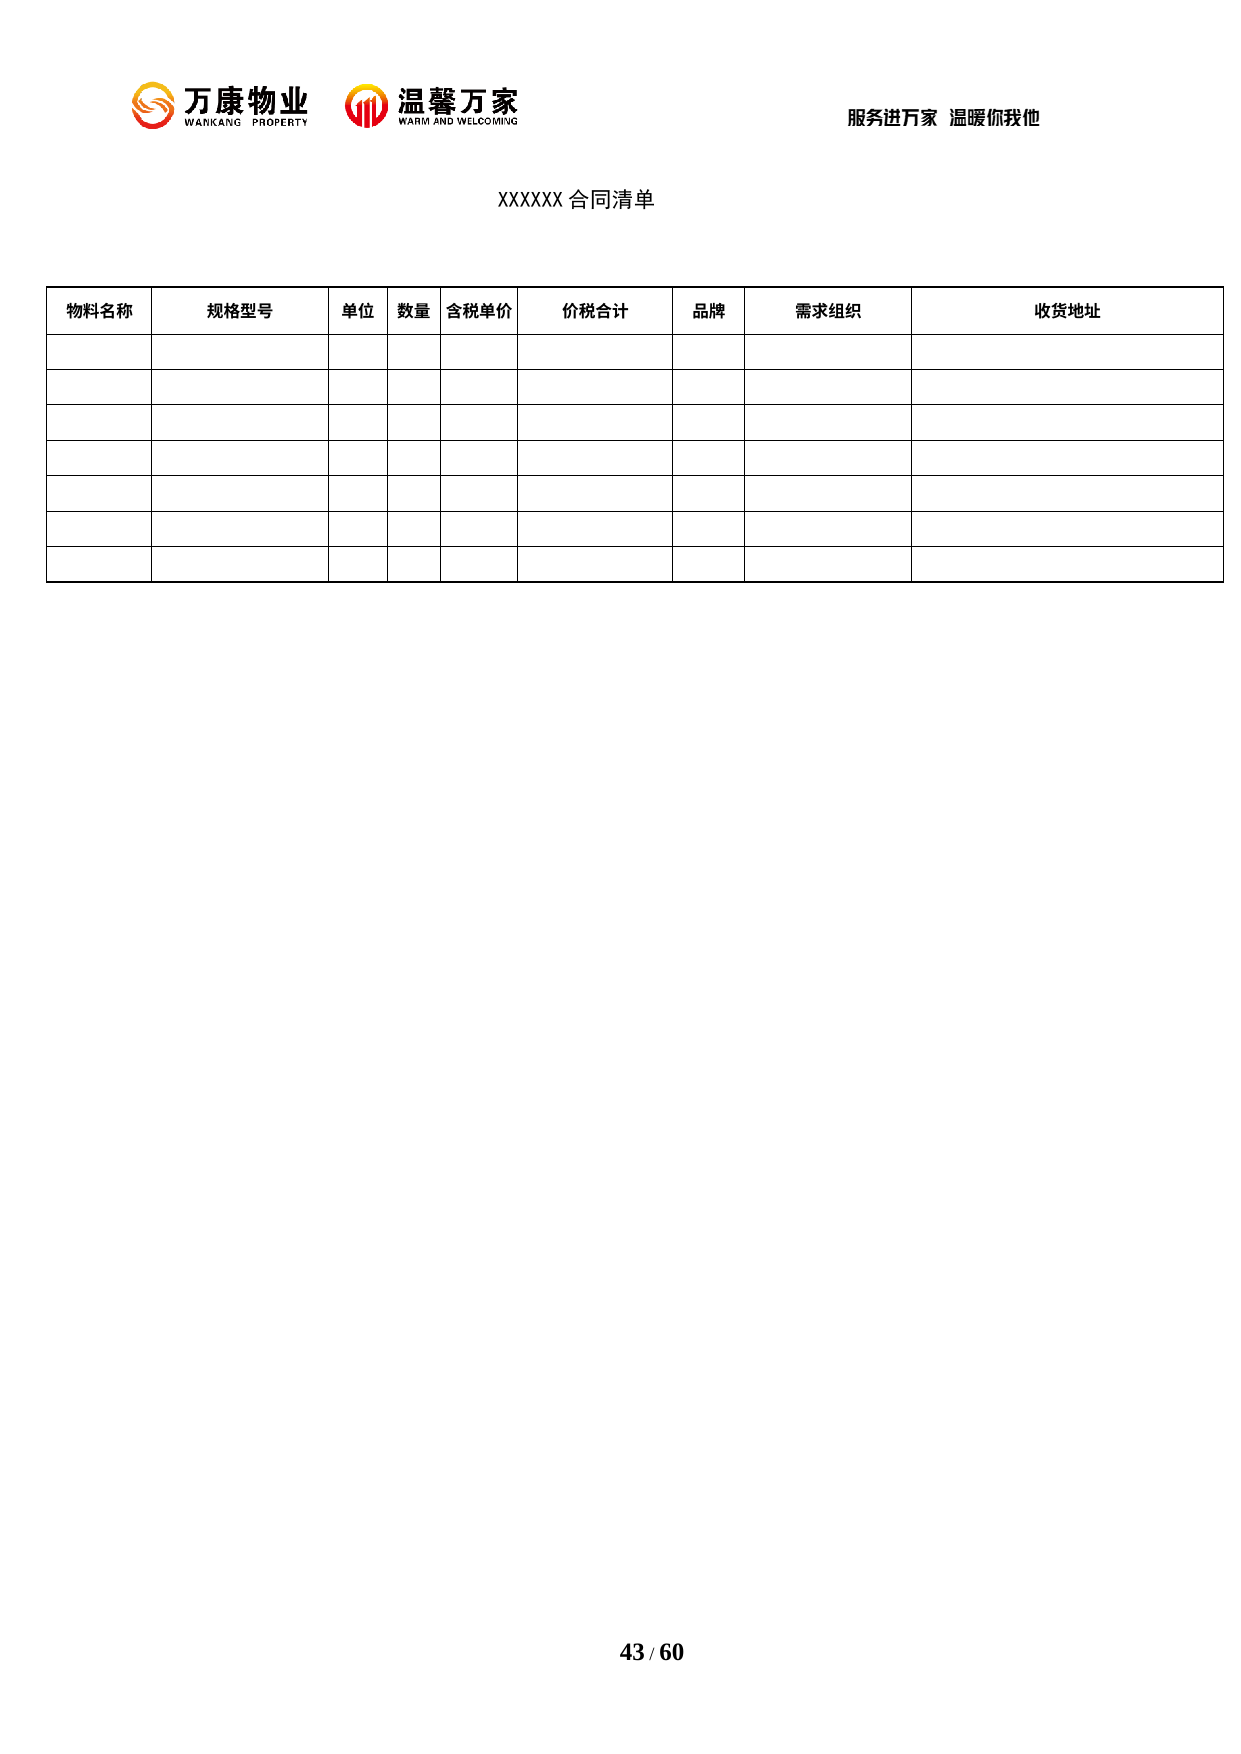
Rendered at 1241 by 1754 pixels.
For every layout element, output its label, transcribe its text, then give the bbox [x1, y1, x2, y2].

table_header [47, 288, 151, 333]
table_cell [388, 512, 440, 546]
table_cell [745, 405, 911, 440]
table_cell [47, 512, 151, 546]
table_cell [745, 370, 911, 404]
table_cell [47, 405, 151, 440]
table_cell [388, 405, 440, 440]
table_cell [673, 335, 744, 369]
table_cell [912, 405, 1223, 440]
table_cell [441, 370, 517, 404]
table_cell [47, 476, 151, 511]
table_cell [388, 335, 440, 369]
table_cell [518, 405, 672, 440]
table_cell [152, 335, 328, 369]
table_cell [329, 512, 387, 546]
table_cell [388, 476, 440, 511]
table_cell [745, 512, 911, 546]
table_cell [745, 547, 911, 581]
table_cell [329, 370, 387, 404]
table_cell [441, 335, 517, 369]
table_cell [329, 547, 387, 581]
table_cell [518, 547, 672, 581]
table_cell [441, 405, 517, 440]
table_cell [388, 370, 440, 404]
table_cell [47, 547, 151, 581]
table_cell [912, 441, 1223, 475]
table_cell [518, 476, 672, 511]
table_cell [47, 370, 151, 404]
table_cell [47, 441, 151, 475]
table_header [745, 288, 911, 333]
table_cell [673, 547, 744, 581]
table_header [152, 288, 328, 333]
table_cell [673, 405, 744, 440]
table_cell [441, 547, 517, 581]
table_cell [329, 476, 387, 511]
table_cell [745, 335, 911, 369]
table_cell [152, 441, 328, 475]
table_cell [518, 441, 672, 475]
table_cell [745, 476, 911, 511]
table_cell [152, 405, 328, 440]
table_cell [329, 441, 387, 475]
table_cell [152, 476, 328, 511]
picture [119, 79, 1041, 135]
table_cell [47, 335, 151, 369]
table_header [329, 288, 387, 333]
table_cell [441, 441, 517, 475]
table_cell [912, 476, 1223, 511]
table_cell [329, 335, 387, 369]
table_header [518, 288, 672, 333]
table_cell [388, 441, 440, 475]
text XXXXXX合同清单 [148, 186, 1122, 211]
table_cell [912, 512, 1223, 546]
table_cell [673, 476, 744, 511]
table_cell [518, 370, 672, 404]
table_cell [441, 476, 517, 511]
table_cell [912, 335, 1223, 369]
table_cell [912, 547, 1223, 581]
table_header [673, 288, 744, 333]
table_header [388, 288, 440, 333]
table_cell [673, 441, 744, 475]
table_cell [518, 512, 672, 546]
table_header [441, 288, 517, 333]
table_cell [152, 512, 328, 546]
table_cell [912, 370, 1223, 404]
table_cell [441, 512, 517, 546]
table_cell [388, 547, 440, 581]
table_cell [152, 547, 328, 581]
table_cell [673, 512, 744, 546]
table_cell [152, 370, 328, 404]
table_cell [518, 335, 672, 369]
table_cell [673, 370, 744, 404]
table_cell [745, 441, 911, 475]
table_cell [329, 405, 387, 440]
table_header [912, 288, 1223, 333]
